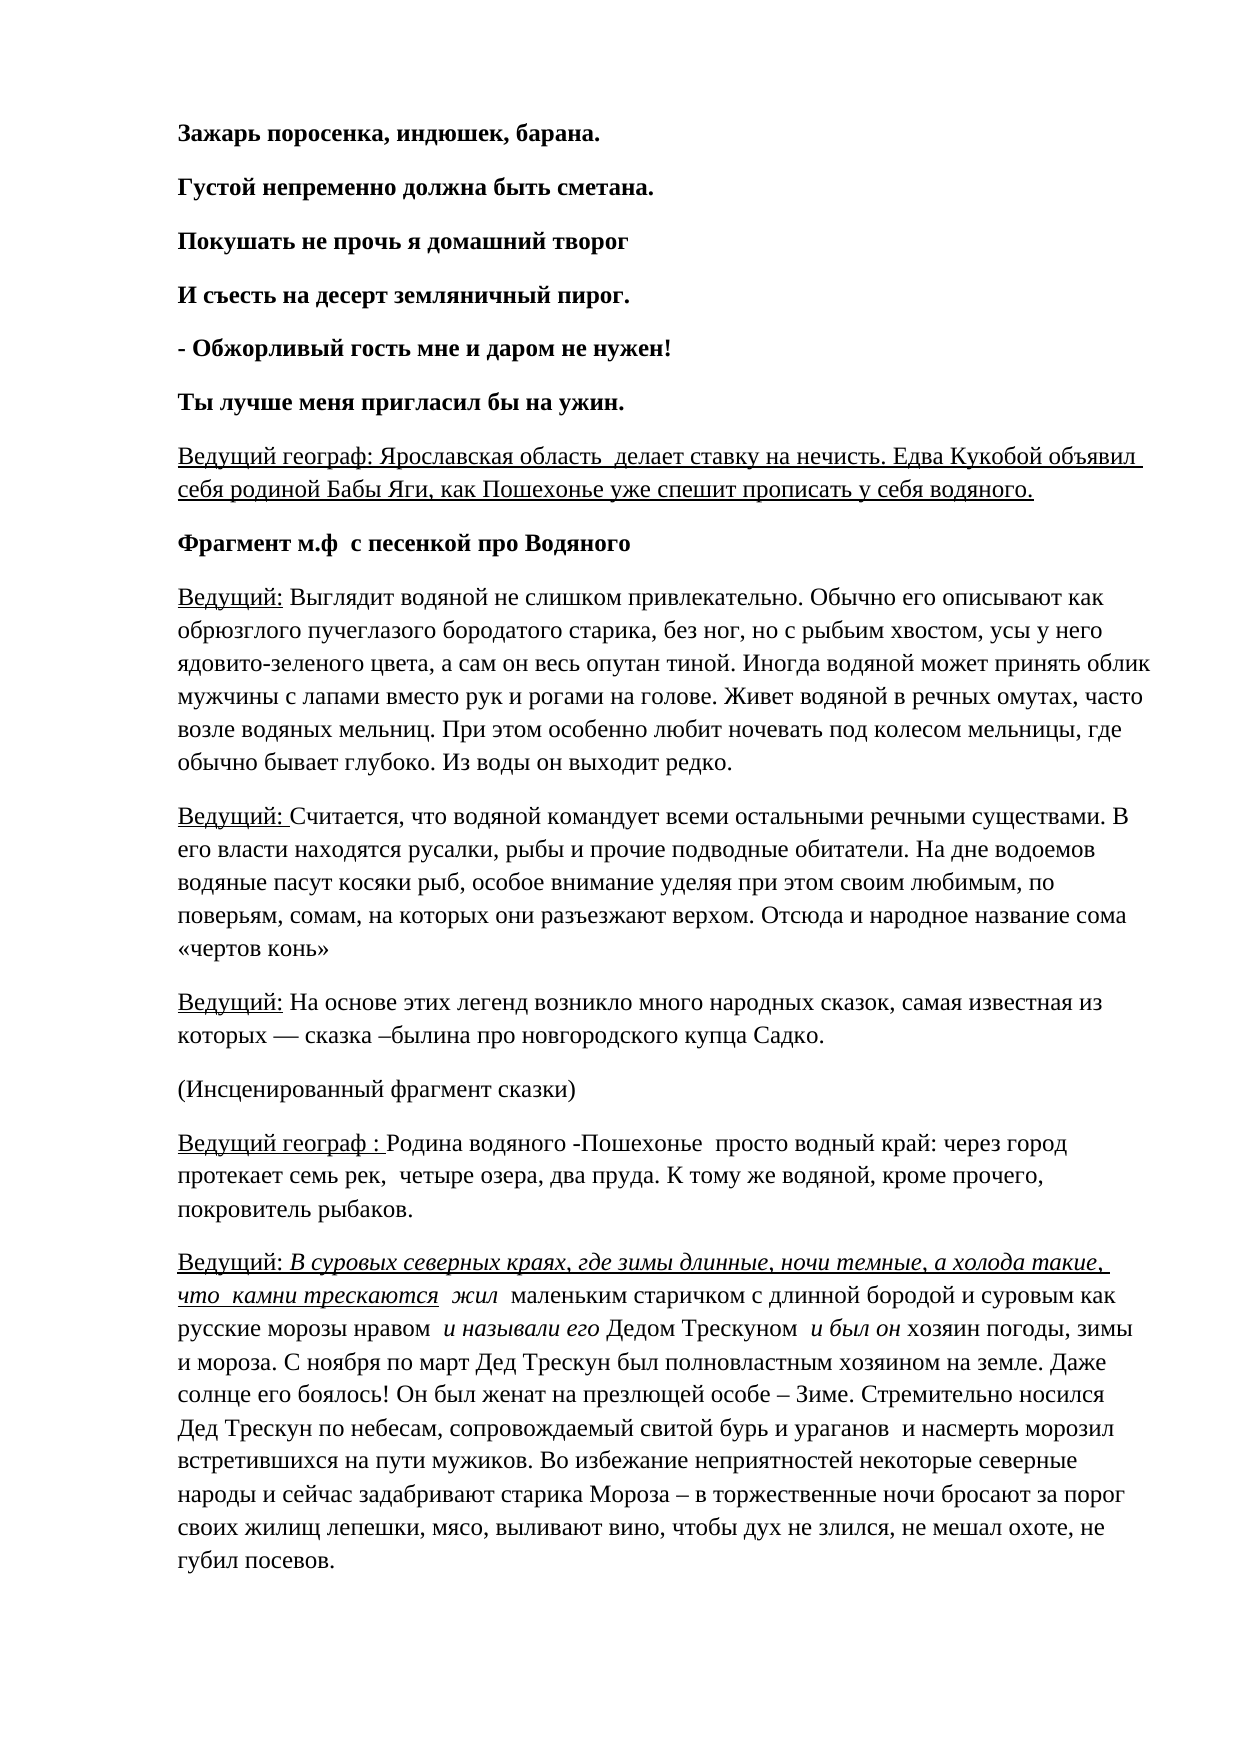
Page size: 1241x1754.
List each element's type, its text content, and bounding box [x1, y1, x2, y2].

text - Обжорливый гость мне и даром не нужен! [177, 333, 1152, 362]
text И съесть на десерт земляничный пирог. [177, 280, 1152, 308]
text Покушать не прочь я домашний творог [177, 226, 1152, 254]
text Ты лучше меня пригласил бы на ужин. [177, 387, 1152, 416]
text Ведущий географ : Родина водяного -Пошехонье просто водный край: через город протекает семь рек, четыре озера, два пруда. К тому же водяной, кроме прочего, покровитель рыбаков. [177, 1128, 1152, 1222]
text Ведущий географ: Ярославская область делает ставку на нечисть. Едва Кукобой объявил себя родиной Бабы Яги, как Пошехонье уже спешит прописать у себя водяного. [177, 441, 1152, 503]
text Зажарь поросенка, индюшек, барана. [177, 118, 1152, 147]
text Ведущий: На основе этих легенд возникло много народных сказок, самая известная из которых — сказка –былина про новгородского купца Садко. [177, 987, 1152, 1049]
text Густой непременно должна быть сметана. [177, 172, 1152, 201]
text (Инсценированный фрагмент сказки) [177, 1074, 1152, 1102]
text Ведущий: Считается, что водяной командует всеми остальными речными существами. В его власти находятся русалки, рыбы и прочие подводные обитатели. На дне водоемов водяные пасут косяки рыб, особое внимание уделяя при этом своим любимым, по поверьям, сомам, на которых они разъезжают верхом. Отсюда и народное название сома «чертов конь» [177, 801, 1152, 962]
text Ведущий: Выглядит водяной не слишком привлекательно. Обычно его описывают как обрюзглого пучеглазого бородатого старика, без ног, но с рыбьим хвостом, усы у него ядовито-зеленого цвета, а сам он весь опутан тиной. Иногда водяной может принять облик мужчины с лапами вместо рук и рогами на голове. Живет водяной в речных омутах, часто возле водяных мельниц. При этом особенно любит ночевать под колесом мельницы, где обычно бывает глубоко. Из воды он выходит редко. [177, 582, 1152, 776]
text Ведущий: В суровых северных краях, где зимы длинные, ночи темные, а холода такие, что камни трескаются жил маленьким старичком с длинной бородой и суровым как русские морозы нравом и называли его Дедом Трескуном и был он хозяин погоды, зимы и мороза. С ноября по март Дед Трескун был полновластным хозяином на земле. Даже солнце его боялось! Он был женат на презлющей особе – Зиме. Стремительно носился Дед Трескун по небесам, сопровождаемый свитой бурь и ураганов и насмерть морозил встретившихся на пути мужиков. Во избежание неприятностей некоторые северные народы и сейчас задабривают старика Мороза – в торжественные ночи бросают за порог своих жилищ лепешки, мясо, выливают вино, чтобы дух не злился, не мешал охоте, не губил посевов. [177, 1247, 1152, 1573]
text Фрагмент м.ф с песенкой про Водяного [177, 528, 1152, 557]
